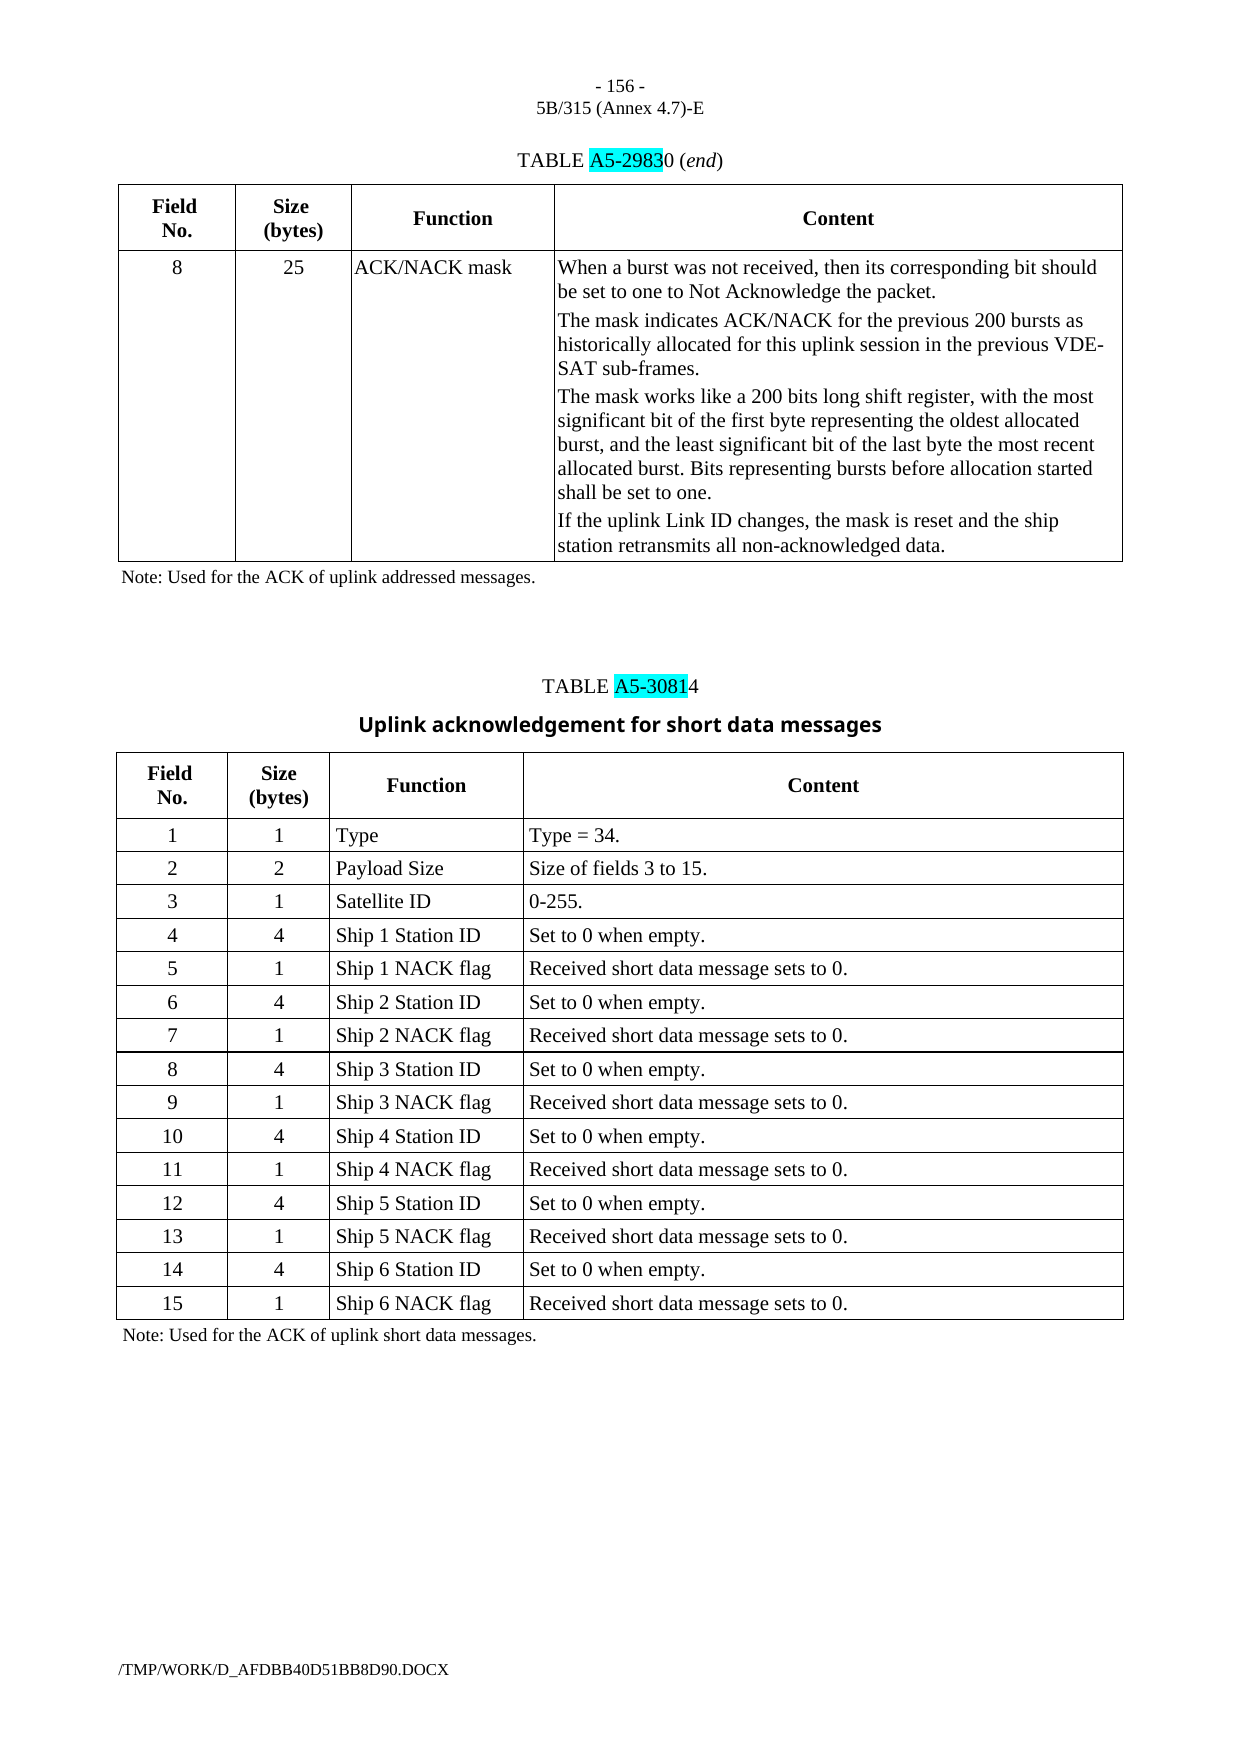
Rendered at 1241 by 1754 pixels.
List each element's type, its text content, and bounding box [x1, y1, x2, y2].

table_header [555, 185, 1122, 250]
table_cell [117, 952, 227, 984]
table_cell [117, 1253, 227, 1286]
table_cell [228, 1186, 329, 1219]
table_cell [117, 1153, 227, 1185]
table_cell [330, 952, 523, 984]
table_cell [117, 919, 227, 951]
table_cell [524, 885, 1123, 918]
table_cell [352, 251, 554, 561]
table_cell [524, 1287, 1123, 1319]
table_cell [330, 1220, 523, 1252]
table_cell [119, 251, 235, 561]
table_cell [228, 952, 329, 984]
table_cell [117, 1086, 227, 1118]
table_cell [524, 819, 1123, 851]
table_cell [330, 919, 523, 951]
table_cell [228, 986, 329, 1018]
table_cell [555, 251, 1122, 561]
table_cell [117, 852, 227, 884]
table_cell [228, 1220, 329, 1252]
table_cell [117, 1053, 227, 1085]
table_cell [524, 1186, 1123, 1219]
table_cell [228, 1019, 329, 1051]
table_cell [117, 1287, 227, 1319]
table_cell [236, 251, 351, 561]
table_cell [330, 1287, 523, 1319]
text Table (end) [663, 148, 1122, 172]
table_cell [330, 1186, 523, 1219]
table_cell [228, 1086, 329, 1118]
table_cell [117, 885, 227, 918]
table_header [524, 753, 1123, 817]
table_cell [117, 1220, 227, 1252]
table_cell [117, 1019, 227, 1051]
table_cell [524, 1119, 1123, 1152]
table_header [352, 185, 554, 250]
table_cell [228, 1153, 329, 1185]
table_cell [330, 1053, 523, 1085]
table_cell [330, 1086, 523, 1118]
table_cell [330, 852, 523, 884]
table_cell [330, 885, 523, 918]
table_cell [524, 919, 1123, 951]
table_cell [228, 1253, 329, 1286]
title Uplink acknowledgement for short messages [118, 711, 1122, 739]
text Table [118, 674, 614, 698]
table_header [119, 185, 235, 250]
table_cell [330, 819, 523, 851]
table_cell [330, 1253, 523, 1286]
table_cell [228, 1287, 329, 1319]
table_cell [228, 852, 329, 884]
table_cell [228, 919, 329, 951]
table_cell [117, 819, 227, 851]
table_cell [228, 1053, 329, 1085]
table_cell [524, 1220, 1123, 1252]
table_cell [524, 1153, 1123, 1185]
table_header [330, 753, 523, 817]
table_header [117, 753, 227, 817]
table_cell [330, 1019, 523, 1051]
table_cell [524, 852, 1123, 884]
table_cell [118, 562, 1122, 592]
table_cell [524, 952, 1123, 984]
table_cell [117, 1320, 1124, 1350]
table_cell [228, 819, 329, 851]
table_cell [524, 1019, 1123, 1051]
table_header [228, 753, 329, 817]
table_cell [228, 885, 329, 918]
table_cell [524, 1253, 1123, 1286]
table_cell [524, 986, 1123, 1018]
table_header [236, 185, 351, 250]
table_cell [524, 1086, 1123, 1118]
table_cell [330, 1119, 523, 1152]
text Table [688, 674, 1122, 698]
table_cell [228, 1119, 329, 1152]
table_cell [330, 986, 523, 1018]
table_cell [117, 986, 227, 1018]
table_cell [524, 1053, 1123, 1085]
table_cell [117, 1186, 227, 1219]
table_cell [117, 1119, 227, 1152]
text Table (end) [118, 148, 589, 172]
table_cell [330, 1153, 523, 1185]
